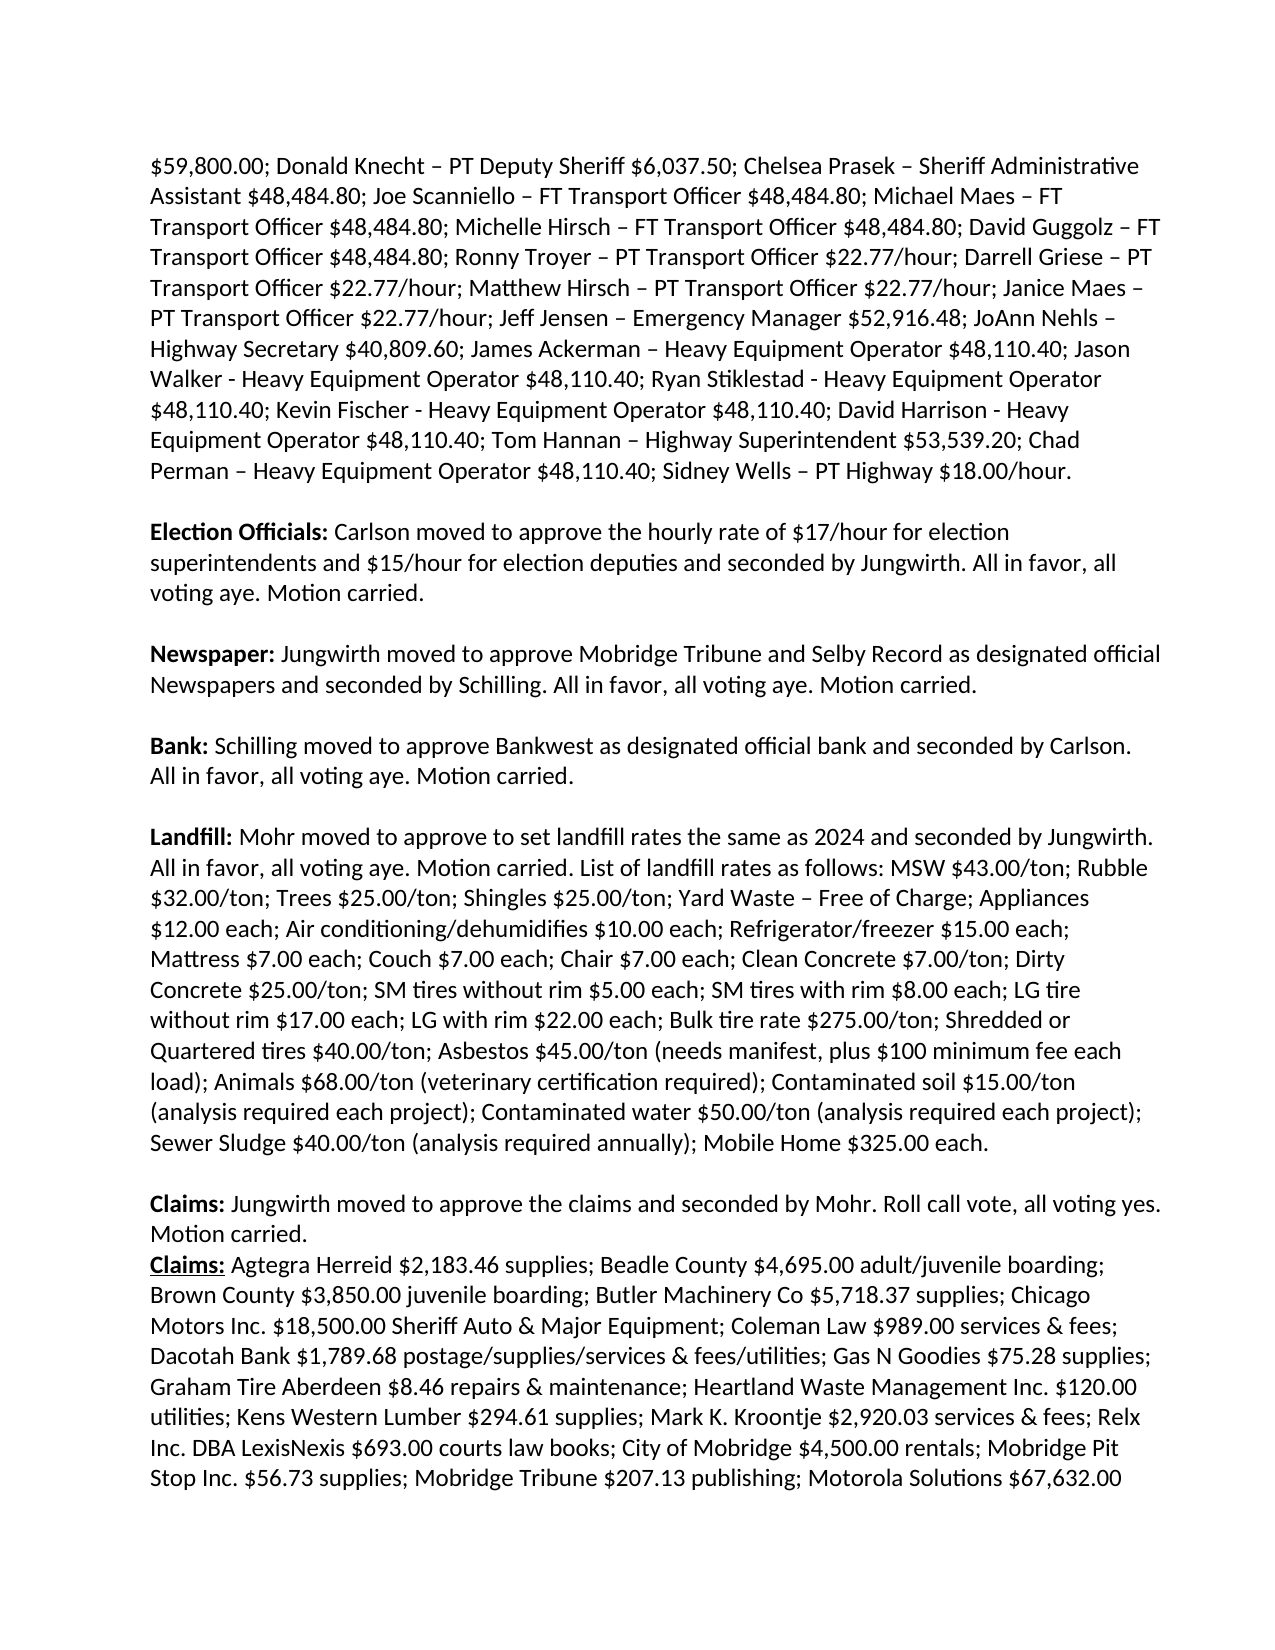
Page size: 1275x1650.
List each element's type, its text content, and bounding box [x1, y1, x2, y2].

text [150, 150, 1162, 486]
text Claims: Jungwirth moved to approve the claims and seconded by Mohr. Roll call vote, all voting yes. Motion carried. [150, 1188, 1162, 1249]
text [150, 1249, 1162, 1493]
text Election Officials: Carlson moved to approve the hourly rate of $17/hour for election superintendents and $15/hour for election deputies and seconded by Jungwirth. All in favor, all voting aye. Motion carried. [150, 516, 1162, 608]
text Newspaper: Jungwirth moved to approve Mobridge Tribune and Selby Record as designated official Newspapers and seconded by Schilling. All in favor, all voting aye. Motion carried. [150, 638, 1162, 699]
text Bank: Schilling moved to approve Bankwest as designated official bank and seconded by Carlson. All in favor, all voting aye. Motion carried. [150, 730, 1162, 791]
text Landfill: Mohr moved to approve to set landfill rates the same as 2024 and seconded by Jungwirth. All in favor, all voting aye. Motion carried. List of landfill rates as follows: MSW $43.00/ton; Rubble $32.00/ton; Trees $25.00/ton; Shingles $25.00/ton; Yard Waste – Free of Charge; Appliances $12.00 each; Air conditioning/dehumidifies $10.00 each; Refrigerator/freezer $15.00 each; Mattress $7.00 each; Couch $7.00 each; Chair $7.00 each; Clean Concrete $7.00/ton; Dirty Concrete $25.00/ton; SM tires without rim $5.00 each; SM tires with rim $8.00 each; LG tire without rim $17.00 each; LG with rim $22.00 each; Bulk tire rate $275.00/ton; Shredded or Quartered tires $40.00/ton; Asbestos $45.00/ton (needs manifest, plus $100 minimum fee each load); Animals $68.00/ton (veterinary certification required); Contaminated soil $15.00/ton (analysis required each project); Contaminated water $50.00/ton (analysis required each project); Sewer Sludge $40.00/ton (analysis required annually); Mobile Home $325.00 each. [150, 821, 1162, 1157]
